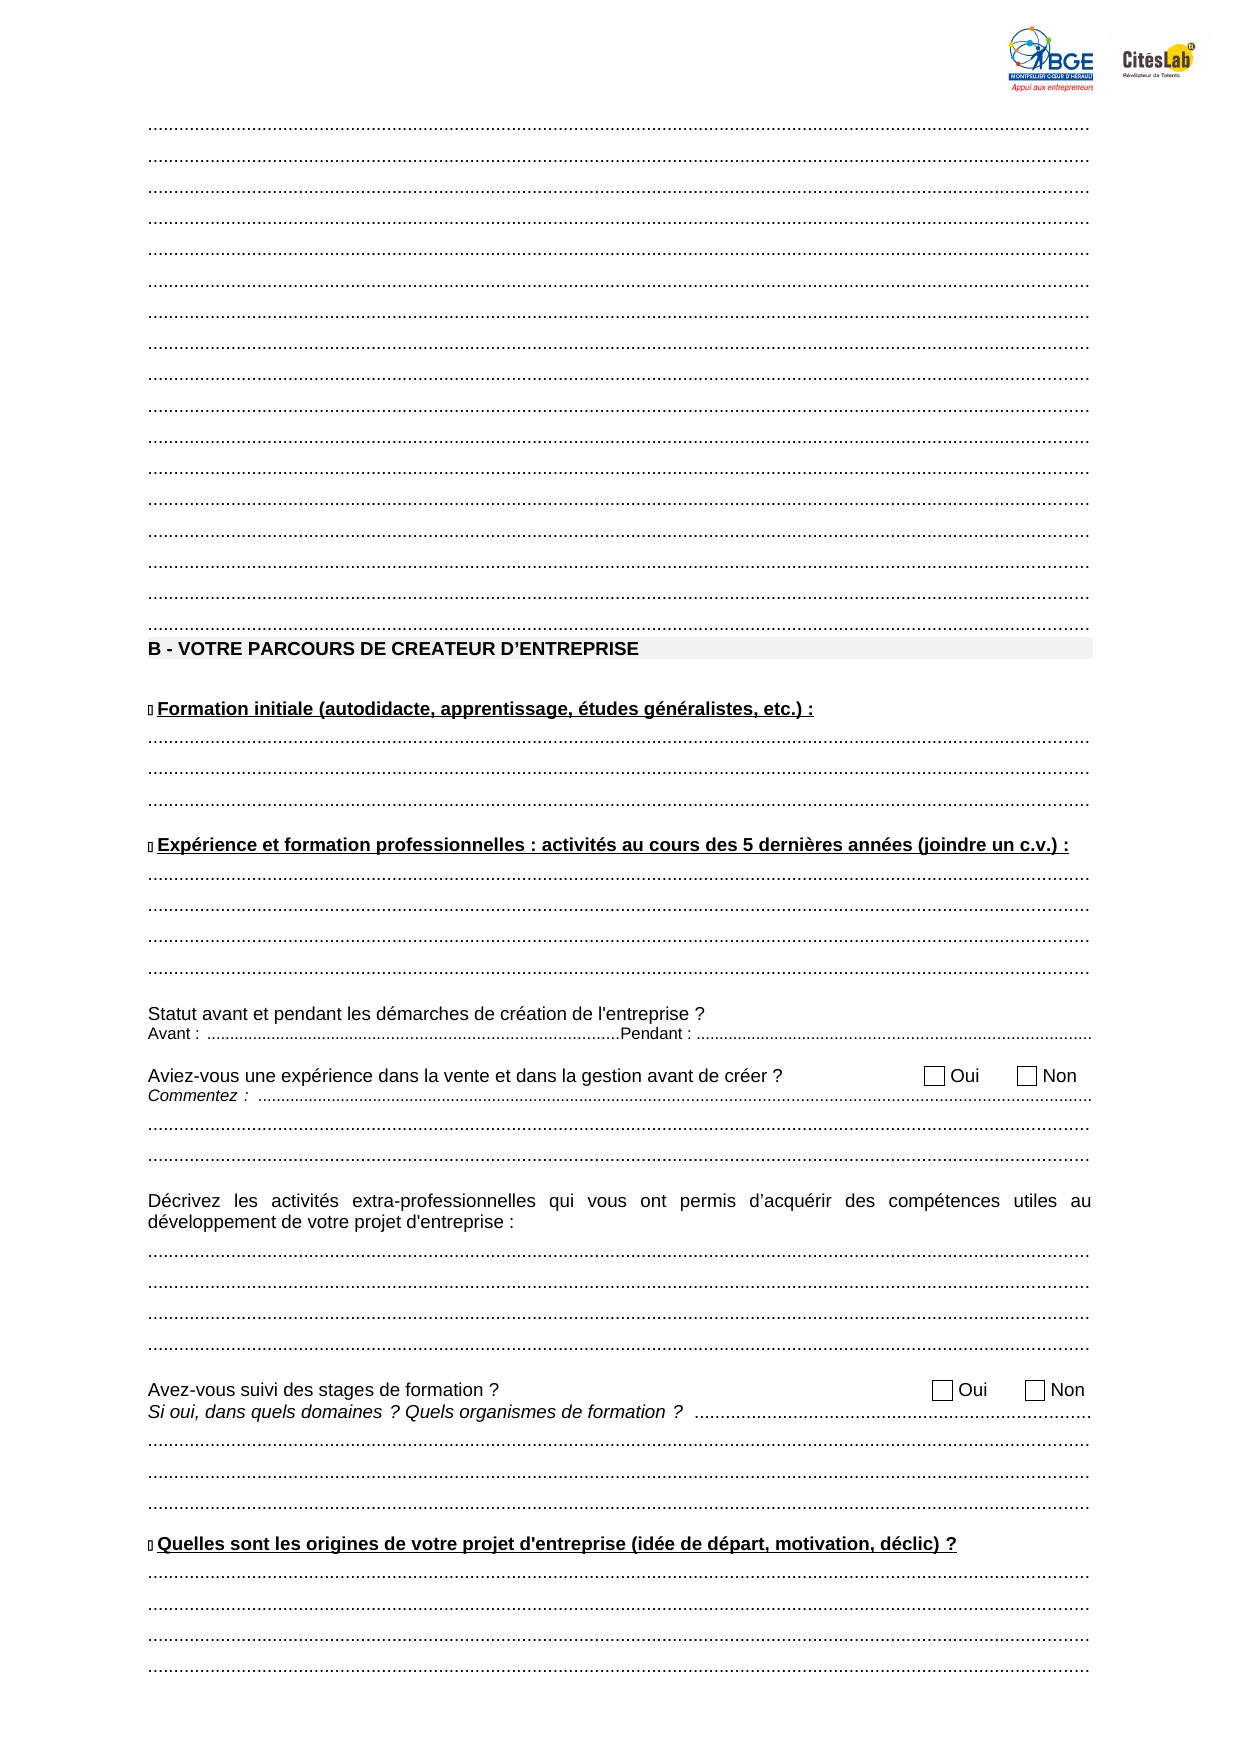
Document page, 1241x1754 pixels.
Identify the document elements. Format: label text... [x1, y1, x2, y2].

text B - VOTRE PARCOURS DE CREATEUR D’ENTREPRISE [148, 637, 1093, 659]
picture [1008, 26, 1094, 92]
text Formation initiale (autodidacte, apprentissage, études généralistes, etc.) : [148, 697, 1093, 719]
picture [1109, 30, 1211, 88]
text Statut avant et pendant les démarches de création de l'entreprise ? [148, 1002, 1093, 1024]
text Quelles sont les origines de votre projet d'entreprise (idée de départ, motivation, déclic) ? [148, 1533, 1093, 1554]
text Aviez-vous une expérience dans la vente et dans la gestion avant de créer ? Oui Non [148, 1065, 1093, 1086]
text Décrivez les activités extra-professionnelles qui vous ont permis d’acquérir des compétences utiles au développement de votre projet d'entreprise : [148, 1189, 1093, 1233]
text Expérience et formation professionnelles : activités au cours des 5 dernières années (joindre un c.v.) : [148, 834, 1093, 856]
text Avant : Pendant : [148, 1024, 1093, 1043]
text Avez-vous suivi des stages de formation ? Oui Non [148, 1379, 1093, 1401]
text Commentez : [148, 1086, 1093, 1105]
text Si oui, dans quels domaines ? Quels organismes de formation ? [148, 1401, 1093, 1422]
